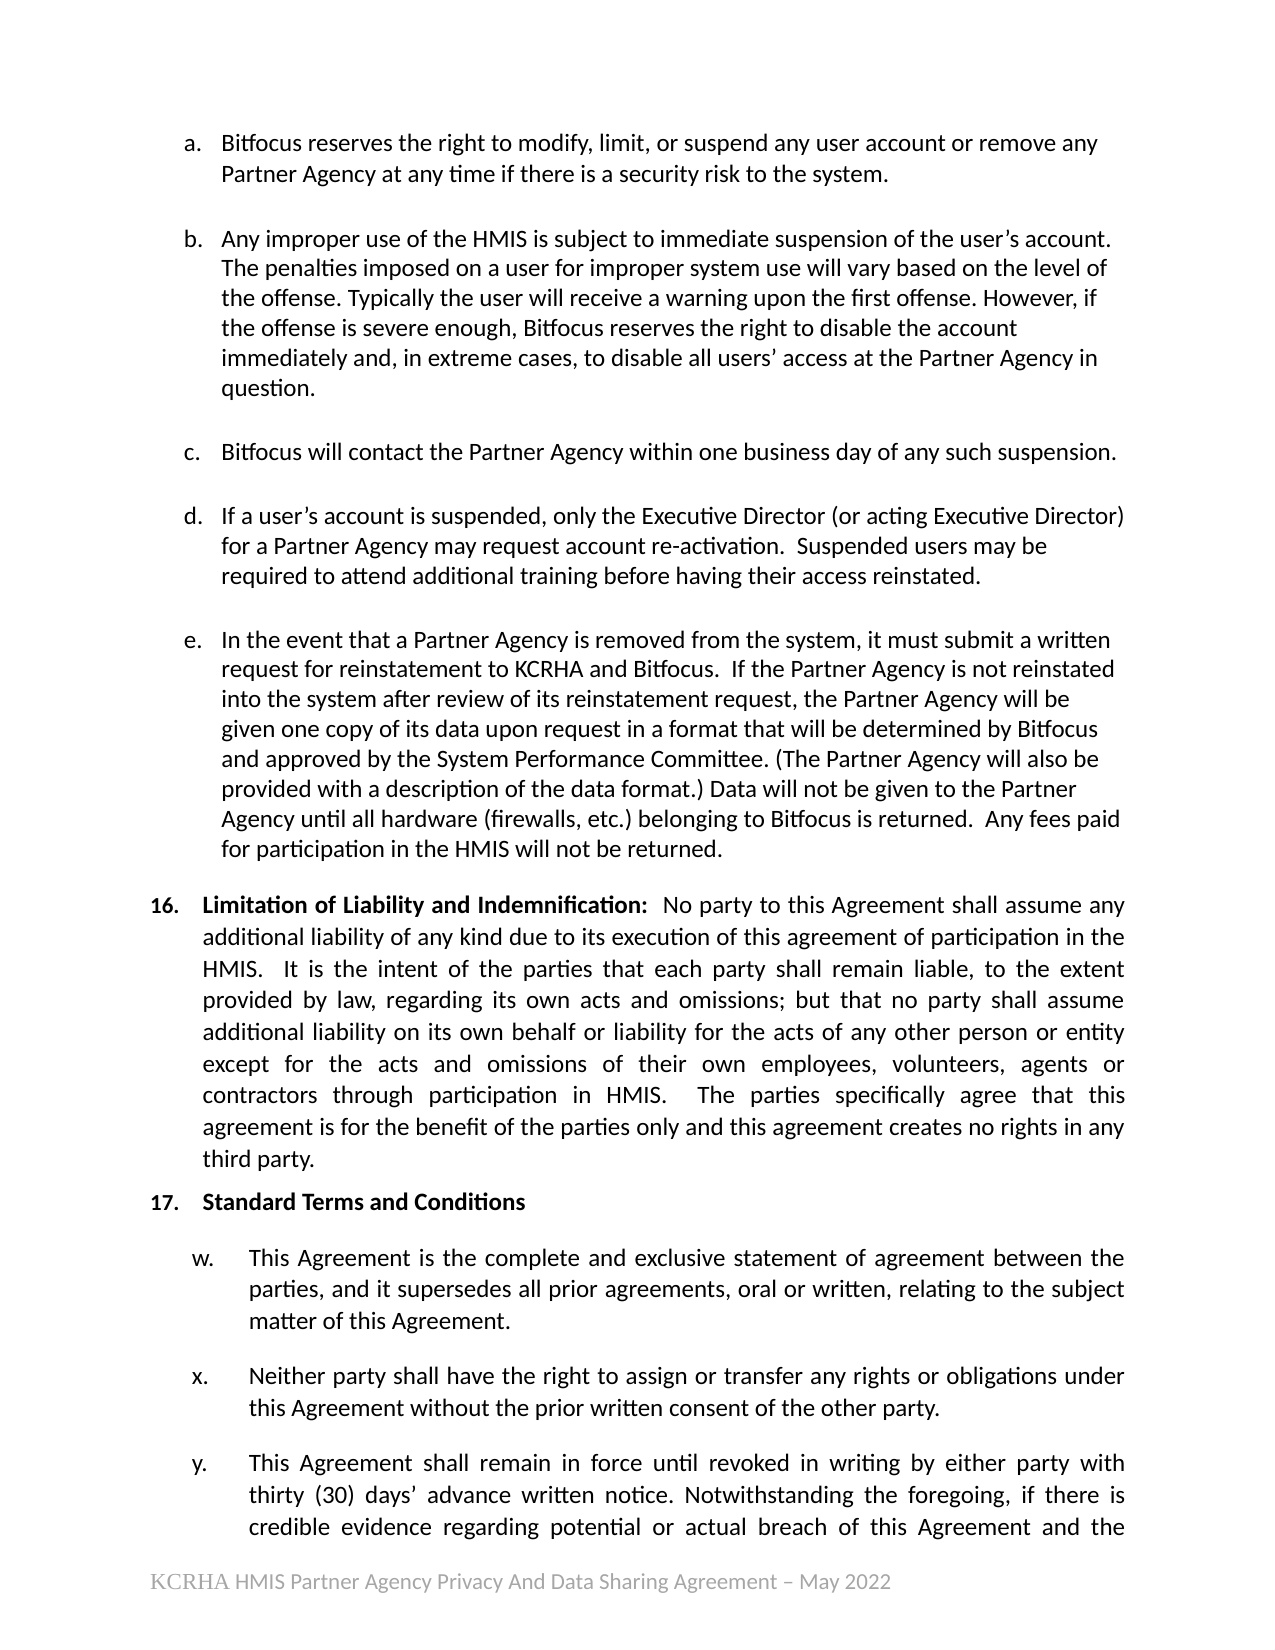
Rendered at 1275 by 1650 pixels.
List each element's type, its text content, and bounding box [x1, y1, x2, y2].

list Bitfocus will contact the Partner Agency within one business day of any such suspension. [184, 436, 1129, 467]
list Neither party shall have the right to assign or transfer any rights or obligations under this Agreement without the prior written consent of the other party. [192, 1360, 1126, 1423]
list In the event that a Partner Agency is removed from the system, it must submit a written request for reinstatement to KCRHA and Bitfocus. If the Partner Agency is not reinstated into the system after review of its reinstatement request, the Partner Agency will be given one copy of its data upon request in a format that will be determined by Bitfocus and approved by the System Performance Committee. (The Partner Agency will also be provided with a description of the data format.) Data will not be given to the Partner Agency until all hardware (firewalls, etc.) belonging to Bitfocus is returned. Any fees paid for participation in the HMIS will not be returned. [184, 624, 1129, 864]
list Any improper use of the HMIS is subject to immediate suspension of the user’s account. The penalties imposed on a user for improper system use will vary based on the level of the offense. Typically the user will receive a warning upon the first offense. However, if the offense is severe enough, Bitfocus reserves the right to disable the account immediately and, in extreme cases, to disable all users’ access at the Partner Agency in question. [184, 223, 1129, 403]
list Bitfocus reserves the right to modify, limit, or suspend any user account or remove any Partner Agency at any time if there is a security risk to the system. [184, 127, 1129, 189]
list This Agreement is the complete and exclusive statement of agreement between the parties, and it supersedes all prior agreements, oral or written, relating to the subject matter of this Agreement. [192, 1242, 1126, 1336]
list Limitation of Liability and Indemnification: No party to this Agreement shall assume any additional liability of any kind due to its execution of this agreement of participation in the HMIS. It is the intent of the parties that each party shall remain liable, to the extent provided by law, regarding its own acts and omissions; but that no party shall assume additional liability on its own behalf or liability for the acts of any other person or entity except for the acts and omissions of their own employees, volunteers, agents or contractors through participation in HMIS. The parties specifically agree that this agreement is for the benefit of the parties only and this agreement creates no rights in any third party. [150, 889, 1126, 1173]
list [192, 1447, 1126, 1541]
list Standard Terms and Conditions [150, 1186, 1126, 1217]
list If a user’s account is suspended, only the Executive Director (or acting Executive Director) for a Partner Agency may request account re-activation. Suspended users may be required to attend additional training before having their access reinstated. [184, 501, 1129, 591]
